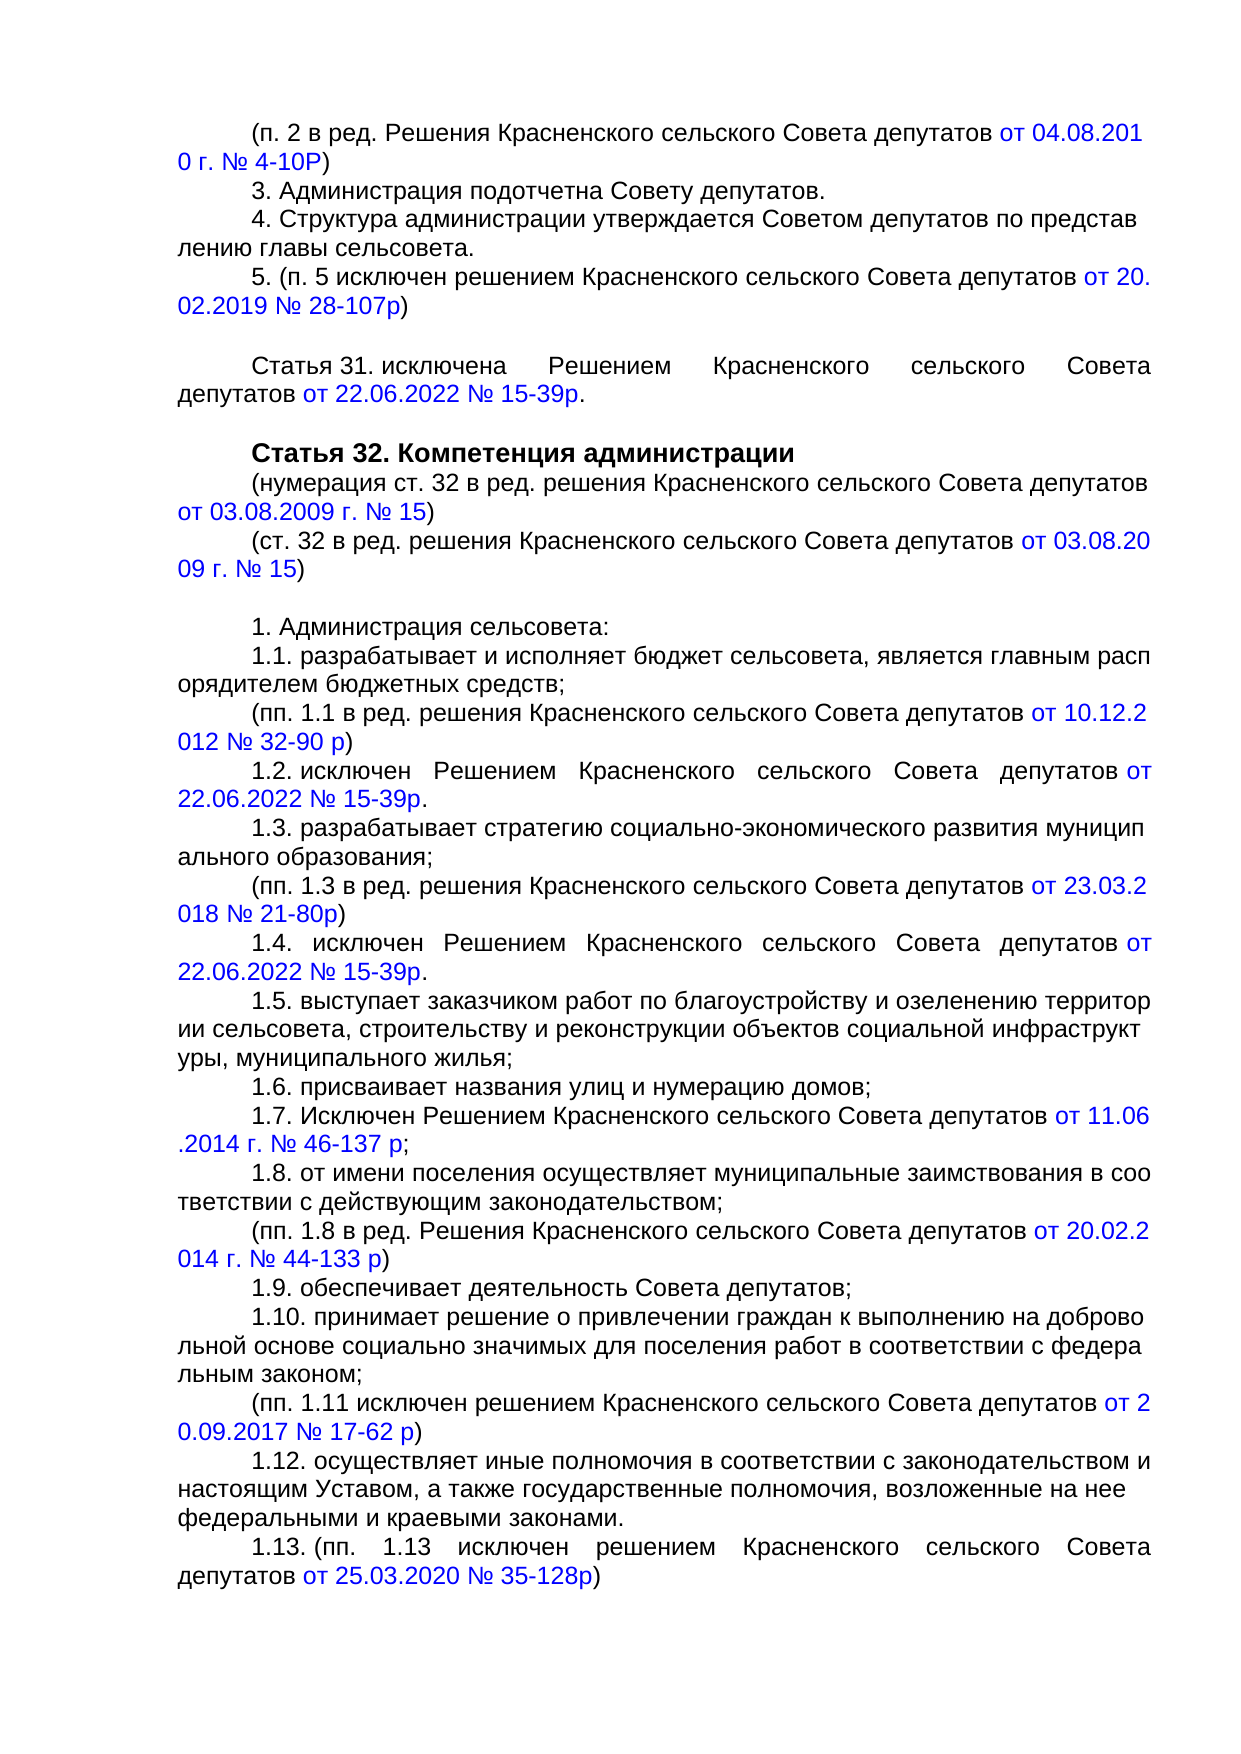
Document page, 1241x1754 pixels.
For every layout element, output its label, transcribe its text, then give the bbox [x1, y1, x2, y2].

text 1.3. разрабатывает стратегию социально-экономического развития муниципального образования; [177, 813, 1152, 871]
text 1.10. принимает решение о привлечении граждан к выполнению на добровольной основе социально значимых для поселения работ в соответствии с федеральным законом; [177, 1302, 1152, 1388]
text 1.1. разрабатывает и исполняет бюджет сельсовета, является главным распорядителем бюджетных средств; [177, 641, 1152, 698]
text (п. 2 в ред. Решения Красненского сельского Совета депутатов от 04.08.2010 г. № 4-10Р) [177, 118, 1152, 176]
text (пп. 1.3 в ред. решения Красненского сельского Совета депутатов от 23.03.2018 № 21-80р) [177, 871, 1152, 928]
text (пп. 1.1 в ред. решения Красненского сельского Совета депутатов от 10.12.2012 № 32-90 р) [177, 698, 1152, 756]
text (нумерация ст. 32 в ред. решения Красненского сельского Совета депутатов от 03.08.2009 г. № 15) [177, 468, 1152, 526]
text Статья 32. Компетенция администрации [177, 437, 1152, 468]
text 1.2. исключен Решением Красненского сельского Совета депутатов от 22.06.2022 № 15-39р. [177, 756, 1152, 813]
text Статья 31. исключена Решением Красненского сельского Совета депутатов от 22.06.2022 № 15-39р. [177, 351, 1152, 408]
text 4. Структура администрации утверждается Советом депутатов по представлению главы сельсовета. [177, 204, 1152, 262]
text 1.8. от имени поселения осуществляет муниципальные заимствования в соответствии с действующим законодательством; [177, 1158, 1152, 1216]
text (пп. 1.11 исключен решением Красненского сельского Совета депутатов от 20.09.2017 № 17-62 р) [177, 1388, 1152, 1446]
text 1.13. (пп. 1.13 исключен решением Красненского сельского Совета депутатов от 25.03.2020 № 35-128р) [177, 1532, 1152, 1589]
text 1.9. обеспечивает деятельность Совета депутатов; [177, 1273, 1152, 1302]
text 1.7. Исключен Решением Красненского сельского Совета депутатов от 11.06.2014 г. № 46-137 р; [177, 1101, 1152, 1158]
text 1.4. исключен Решением Красненского сельского Совета депутатов от 22.06.2022 № 15-39р. [177, 928, 1152, 986]
text (пп. 1.8 в ред. Решения Красненского сельского Совета депутатов от 20.02.2014 г. № 44-133 р) [177, 1216, 1152, 1273]
text 1.6. присваивает названия улиц и нумерацию домов; [177, 1072, 1152, 1101]
text 3. Администрация подотчетна Совету депутатов. [177, 176, 1152, 204]
text 1.12. осуществляет иные полномочия в соответствии с законодательством и настоящим Уставом, а также государственные полномочия, возложенные на нее федеральными и краевыми законами. [177, 1446, 1152, 1532]
text 1. Администрация сельсовета: [177, 612, 1152, 641]
text 1.5. выступает заказчиком работ по благоустройству и озеленению территории сельсовета, строительству и реконструкции объектов социальной инфраструктуры, муниципального жилья; [177, 986, 1152, 1072]
text (ст. 32 в ред. решения Красненского сельского Совета депутатов от 03.08.2009 г. № 15) [177, 526, 1152, 583]
text 5. (п. 5 исключен решением Красненского сельского Совета депутатов от 20.02.2019 № 28-107р) [177, 262, 1152, 319]
